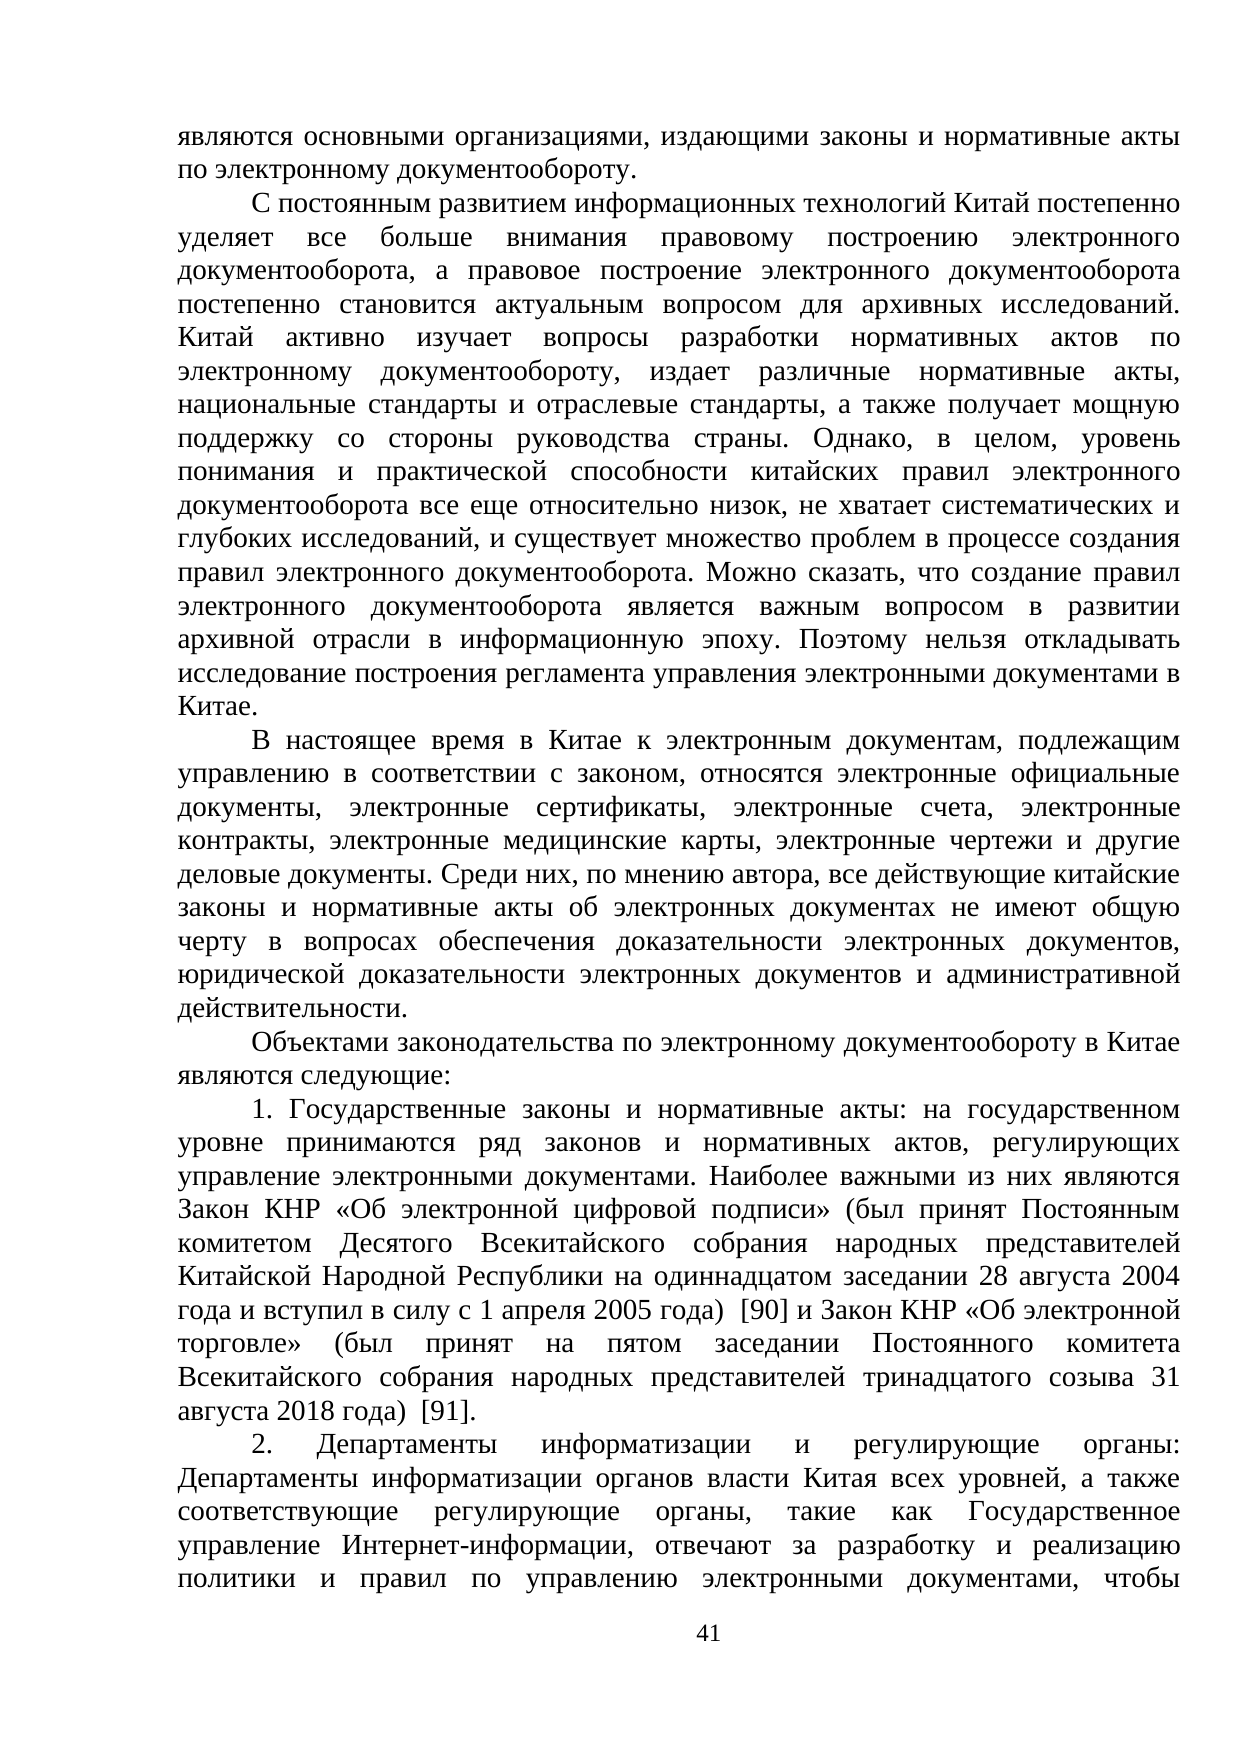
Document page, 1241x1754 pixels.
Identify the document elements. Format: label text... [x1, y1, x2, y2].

text Объектами законодательства по электронному документообороту в Китае являются следующие: [177, 1024, 1181, 1091]
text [177, 1426, 1181, 1594]
text 1. Государственные законы и нормативные акты: на государственном уровне принимаются ряд законов и нормативных актов, регулирующих управление электронными документами. Наиболее важными из них являются Закон КНР «Об электронной цифровой подписи» (был принят Постоянным комитетом Десятого Всекитайского собрания народных представителей Китайской Народной Республики на одиннадцатом заседании 28 августа 2004 года и вступил в силу с 1 апреля 2005 года) [90] и Закон КНР «Об электронной торговле» (был принят на пятом заседании Постоянного комитета Всекитайского собрания народных представителей тринадцатого созыва 31 августа 2018 года) [91]. [177, 1091, 1181, 1426]
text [177, 118, 1181, 185]
text В настоящее время в Китае к электронным документам, подлежащим управлению в соответствии с законом, относятся электронные официальные документы, электронные сертификаты, электронные счета, электронные контракты, электронные медицинские карты, электронные чертежи и другие деловые документы. Среди них, по мнению автора, все действующие китайские законы и нормативные акты об электронных документах не имеют общую черту в вопросах обеспечения доказательности электронных документов, юридической доказательности электронных документов и административной действительности. [177, 722, 1181, 1024]
text С постоянным развитием информационных технологий Китай постепенно уделяет все больше внимания правовому построению электронного документооборота, а правовое построение электронного документооборота постепенно становится актуальным вопросом для архивных исследований. Китай активно изучает вопросы разработки нормативных актов по электронному документообороту, издает различные нормативные акты, национальные стандарты и отраслевые стандарты, а также получает мощную поддержку со стороны руководства страны. Однако, в целом, уровень понимания и практической способности китайских правил электронного документооборота все еще относительно низок, не хватает систематических и глубоких исследований, и существует множество проблем в процессе создания правил электронного документооборота. Можно сказать, что создание правил электронного документооборота является важным вопросом в развитии архивной отрасли в информационную эпоху. Поэтому нельзя откладывать исследование построения регламента управления электронными документами в Китае. [177, 185, 1181, 722]
